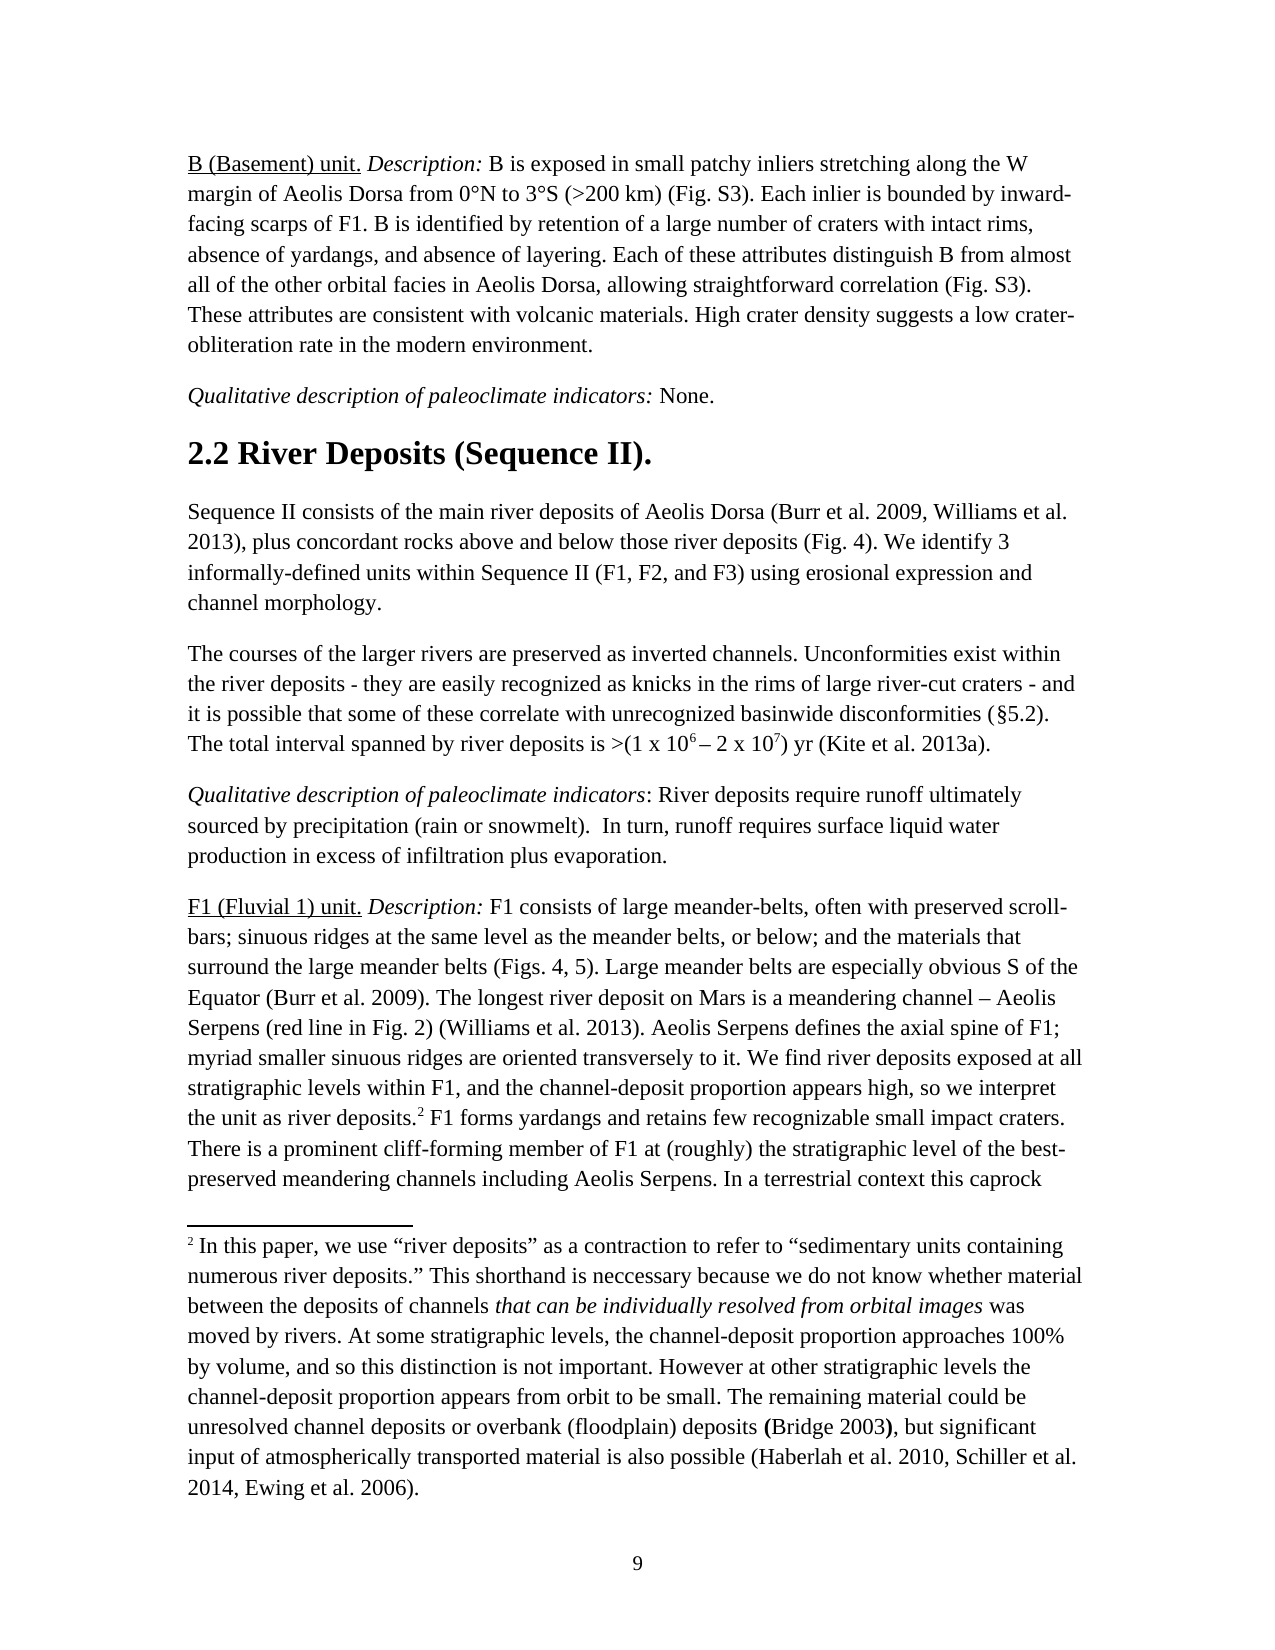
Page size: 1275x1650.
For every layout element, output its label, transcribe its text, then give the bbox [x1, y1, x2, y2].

text B (Basement) unit. Description: B is exposed in small patchy inliers stretching along the W margin of Aeolis Dorsa from 0°N to 3°S (>200 km) (Fig. S3). Each inlier is bounded by inward-facing scarps of F1. B is identified by retention of a large number of craters with intact rims, absence of yardangs, and absence of layering. Each of these attributes distinguish B from almost all of the other orbital facies in Aeolis Dorsa, allowing straightforward correlation (Fig. S3). These attributes are consistent with volcanic materials. High crater density suggests a low crater-obliteration rate in the modern environment. [187, 150, 1087, 358]
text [187, 893, 1087, 1191]
text Qualitative description of paleoclimate indicators: River deposits require runoff ultimately sourced by precipitation (rain or snowmelt). In turn, runoff requires surface liquid water production in excess of infiltration plus evaporation. [187, 782, 1087, 868]
text Sequence II consists of the main river deposits of Aeolis Dorsa (Burr et al. 2009, Williams et al. 2013), plus concordant rocks above and below those river deposits (Fig. 4). We identify 3 informally-defined units within Sequence II (F1, F2, and F3) using erosional expression and channel morphology. [187, 498, 1087, 615]
text 2.2 River Deposits (Sequence II). [187, 433, 1087, 472]
text Qualitative description of paleoclimate indicators: None. [187, 382, 1087, 409]
text The courses of the larger rivers are preserved as inverted channels. Unconformities exist within the river deposits - they are easily recognized as knicks in the rims of large river-cut craters - and it is possible that some of these correlate with unrecognized basinwide disconformities (§5.2). The total interval spanned by river deposits is >(1 x 106 – 2 x 107) yr (Kite et al. 2013a). [187, 640, 1087, 757]
